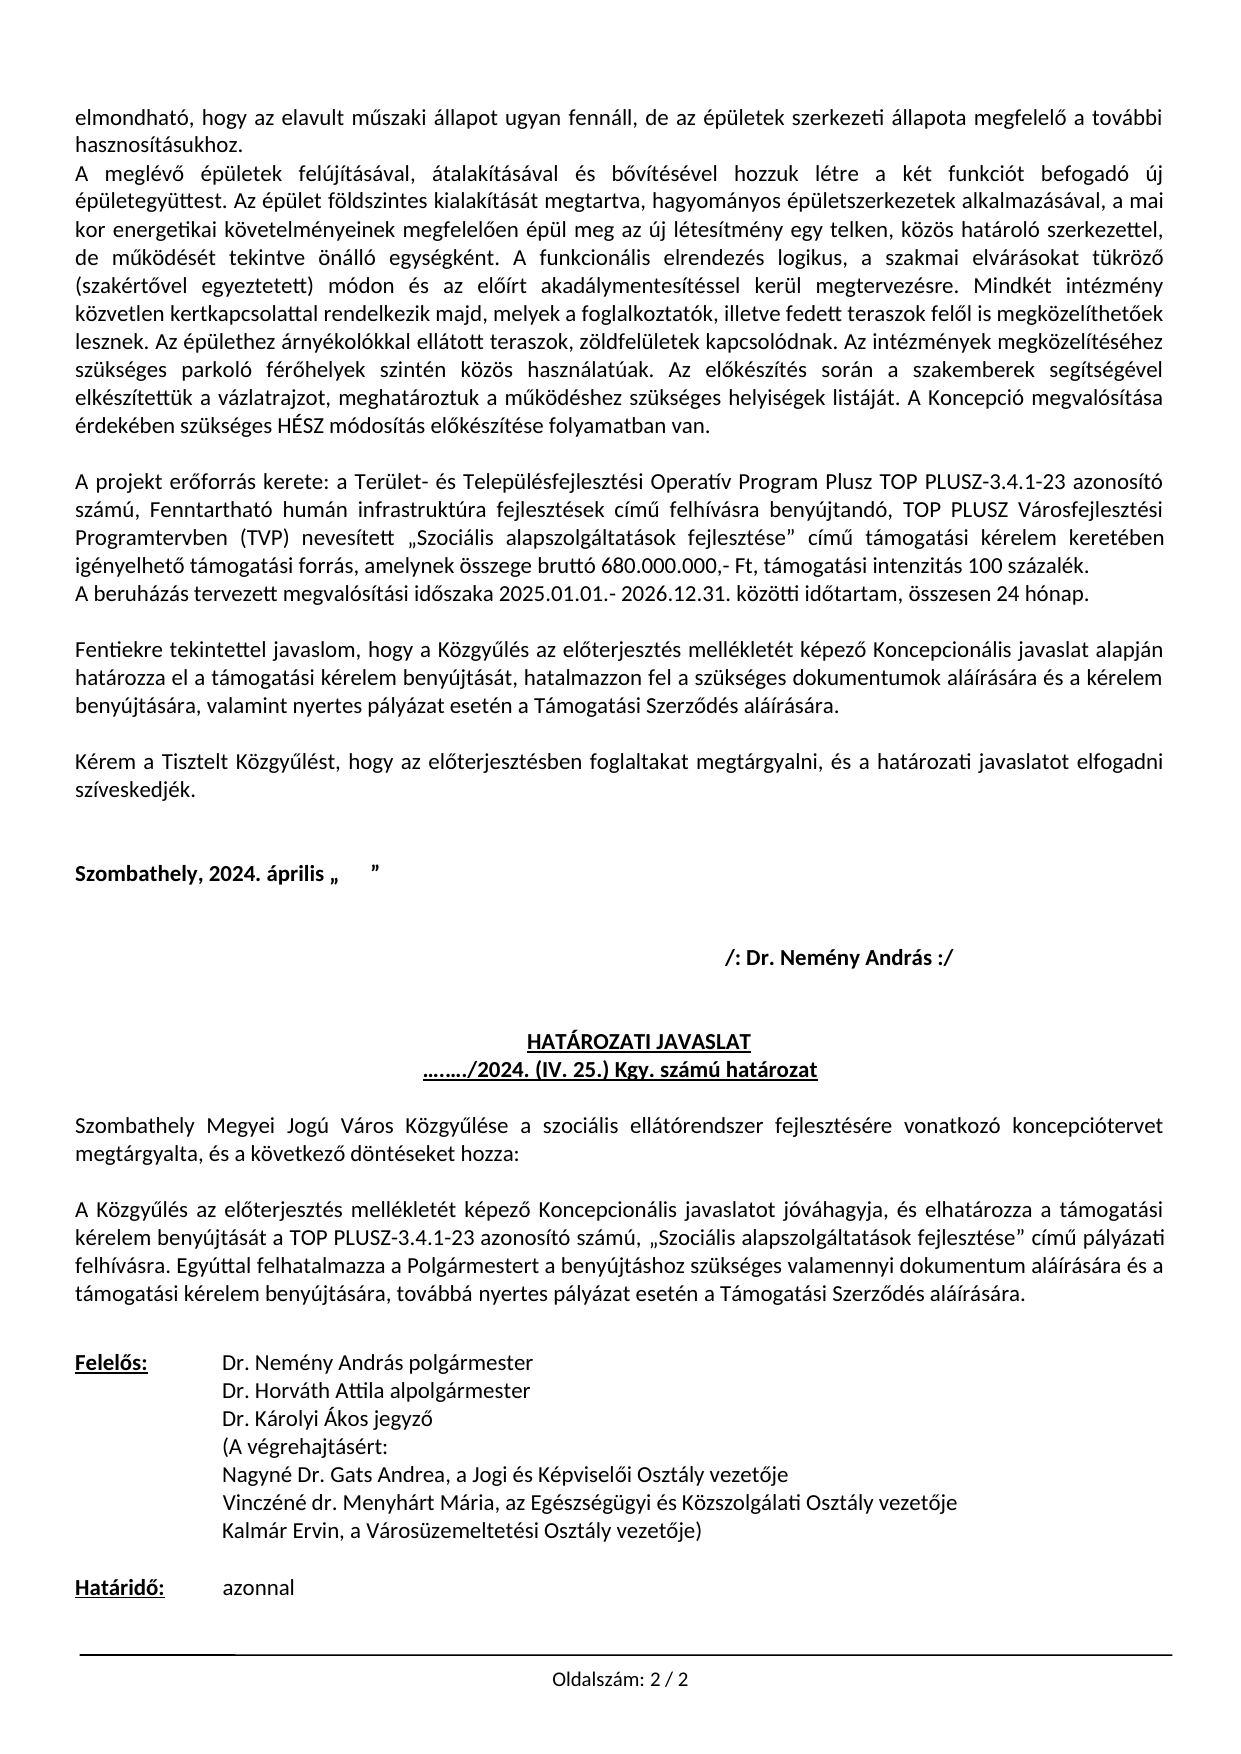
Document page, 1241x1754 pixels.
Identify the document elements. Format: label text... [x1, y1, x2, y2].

text A projekt erőforrás kerete: a Terület- és Településfejlesztési Operatív Program Plusz TOP PLUSZ-3.4.1-23 azonosító számú, Fenntartható humán infrastruktúra fejlesztések című felhívásra benyújtandó, TOP PLUSZ Városfejlesztési Programtervben (TVP) nevesített „Szociális alapszolgáltatások fejlesztése” című támogatási kérelem keretében igényelhető támogatási forrás, amelynek összege bruttó 680.000.000,- Ft, támogatási intenzitás 100 százalék. [75, 467, 1165, 579]
text Fentiekre tekintettel javaslom, hogy a Közgyűlés az előterjesztés mellékletét képező Koncepcionális javaslat alapján határozza el a támogatási kérelem benyújtását, hatalmazzon fel a szükséges dokumentumok aláírására és a kérelem benyújtására, valamint nyertes pályázat esetén a Támogatási Szerződés aláírására. [75, 635, 1165, 719]
text ….…./2024. (IV. 25.) Kgy. számú határozat [75, 1055, 1165, 1083]
text A Közgyűlés az előterjesztés mellékletét képező Koncepcionális javaslatot jóváhagyja, és elhatározza a támogatási kérelem benyújtását a TOP PLUSZ-3.4.1-23 azonosító számú, „Szociális alapszolgáltatások fejlesztése” című pályázati felhívásra. Egyúttal felhatalmazza a Polgármestert a benyújtáshoz szükséges valamennyi dokumentum aláírására és a támogatási kérelem benyújtására, továbbá nyertes pályázat esetén a Támogatási Szerződés aláírására. [75, 1195, 1165, 1307]
text Határidő: azonnal [75, 1573, 1165, 1601]
text (A végrehajtásért: [75, 1432, 1165, 1460]
text Kérem a Tisztelt Közgyűlést, hogy az előterjesztésben foglaltakat megtárgyalni, és a határozati javaslatot elfogadni szíveskedjék. [75, 747, 1165, 803]
text Kalmár Ervin, a Városüzemeltetési Osztály vezetője) [222, 1516, 1165, 1544]
text Dr. Károlyi Ákos jegyző [75, 1404, 1165, 1432]
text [75, 103, 1165, 159]
text Nagyné Dr. Gats Andrea, a Jogi és Képviselői Osztály vezetője [75, 1460, 1165, 1488]
text Szombathely, 2024. április „ ” [75, 859, 1165, 887]
text A meglévő épületek felújításával, átalakításával és bővítésével hozzuk létre a két funkciót befogadó új épületegyüttest. Az épület földszintes kialakítását megtartva, hagyományos épületszerkezetek alkalmazásával, a mai kor energetikai követelményeinek megfelelően épül meg az új létesítmény egy telken, közös határoló szerkezettel, de működését tekintve önálló egységként. A funkcionális elrendezés logikus, a szakmai elvárásokat tükröző (szakértővel egyeztetett) módon és az előírt akadálymentesítéssel kerül megtervezésre. Mindkét intézmény közvetlen kertkapcsolattal rendelkezik majd, melyek a foglalkoztatók, illetve fedett teraszok felől is megközelíthetőek lesznek. Az épülethez árnyékolókkal ellátott teraszok, zöldfelületek kapcsolódnak. Az intézmények megközelítéséhez szükséges parkoló férőhelyek szintén közös használatúak. Az előkészítés során a szakemberek segítségével elkészítettük a vázlatrajzot, meghatároztuk a működéshez szükséges helyiségek listáját. A Koncepció megvalósítása érdekében szükséges HÉSZ módosítás előkészítése folyamatban van. [75, 159, 1165, 439]
text Dr. Horváth Attila alpolgármester [75, 1376, 1165, 1404]
text Felelős: Dr. Nemény András polgármester [75, 1348, 1165, 1376]
text /: Dr. Nemény András :/ [75, 943, 1165, 971]
text A beruházás tervezett megvalósítási időszaka 2025.01.01.- 2026.12.31. közötti időtartam, összesen 24 hónap. [75, 579, 1165, 607]
text Vinczéné dr. Menyhárt Mária, az Egészségügyi és Közszolgálati Osztály vezetője [222, 1488, 1165, 1516]
text Szombathely Megyei Jogú Város Közgyűlése a szociális ellátórendszer fejlesztésére vonatkozó koncepciótervet megtárgyalta, és a következő döntéseket hozza: [75, 1111, 1165, 1167]
text HATÁROZATI JAVASLAT [112, 1027, 1165, 1055]
